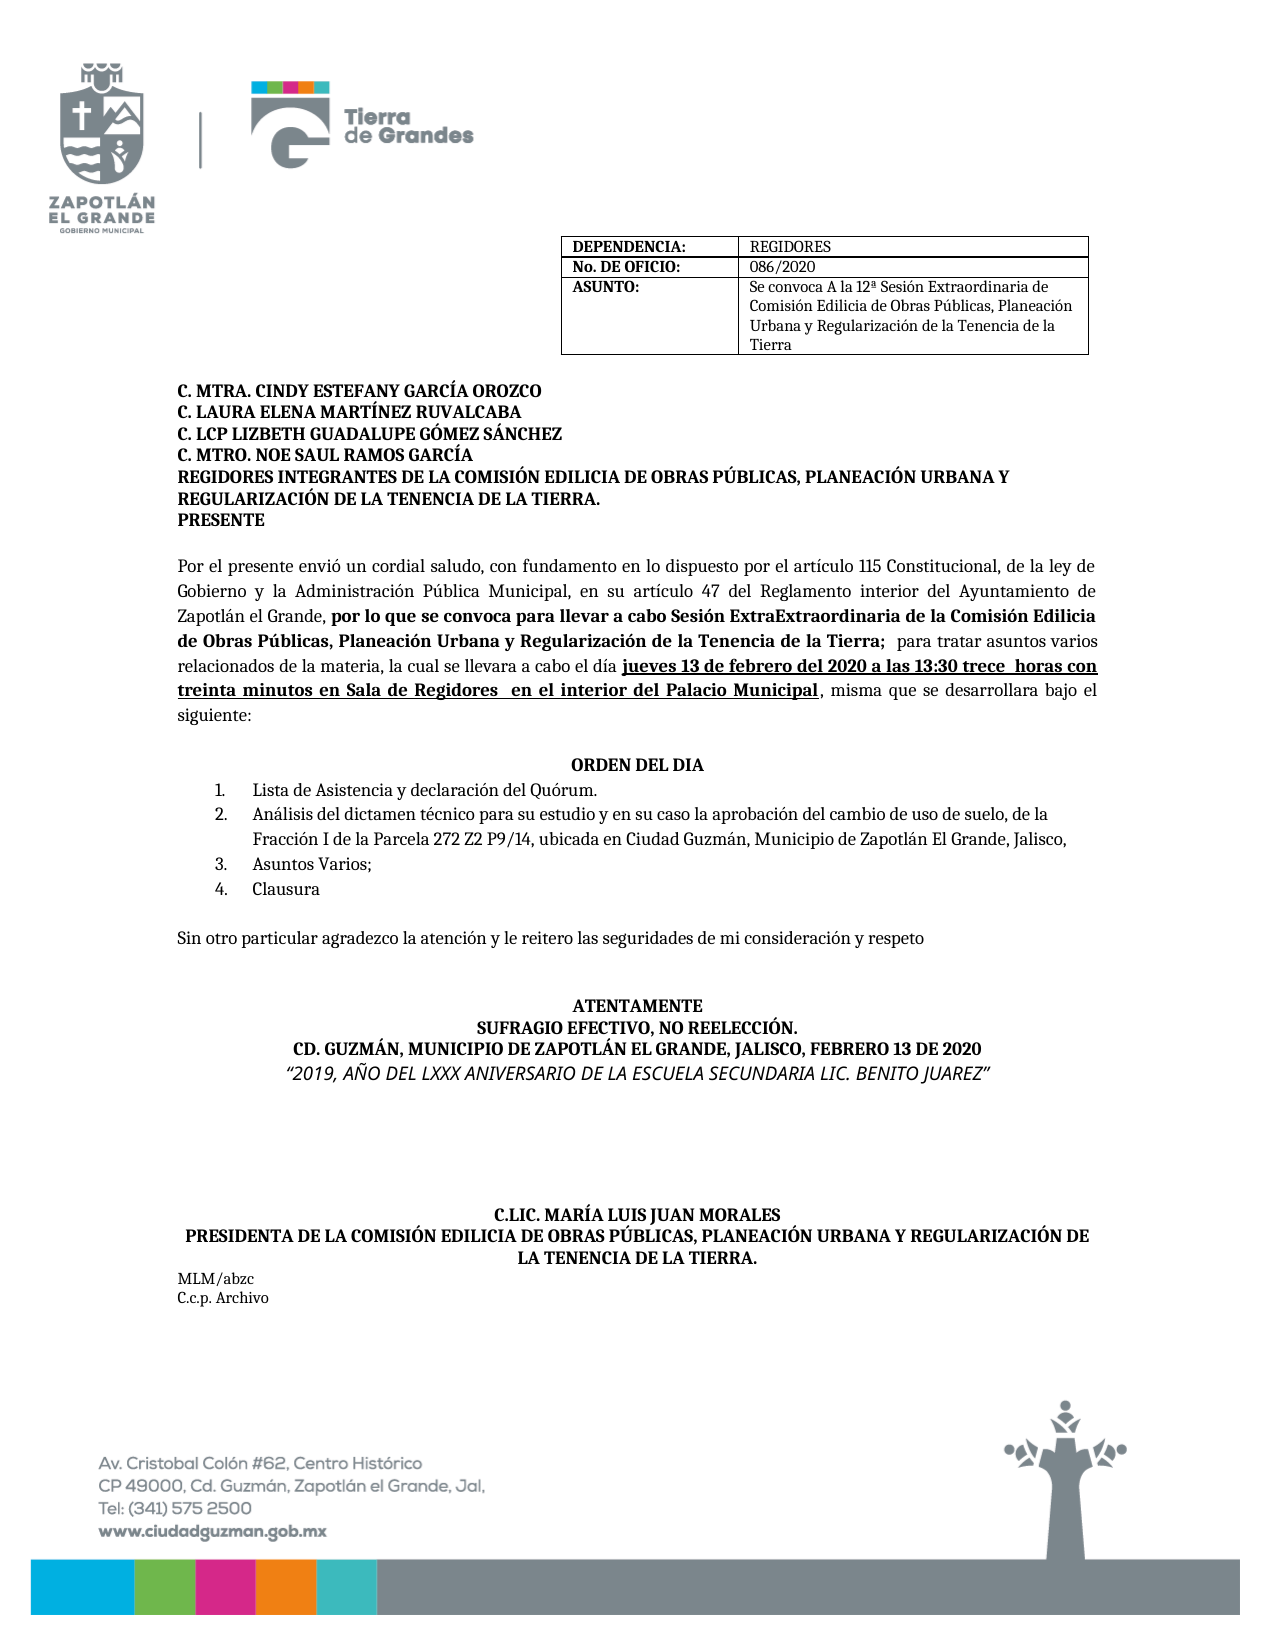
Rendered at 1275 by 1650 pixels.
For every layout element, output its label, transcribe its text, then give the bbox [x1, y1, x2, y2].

picture [0, 3, 1250, 255]
text PRESENTE [177, 509, 1098, 531]
text C. MTRA. CINDY ESTEFANY GARCÍA OROZCO [177, 380, 1098, 402]
table_header DEPENDENCIA: [562, 237, 738, 256]
text ATENTAMENTE [177, 996, 1098, 1017]
table_header REGIDORES [739, 237, 1088, 256]
text CD. GUZMÁN, MUNICIPIO DE ZAPOTLÁN EL GRANDE, JALISCO, FEBRERO 13 DE 2020 [177, 1039, 1098, 1060]
text Sin otro particular agradezco la atención y le reitero las seguridades de mi consideración y respeto [177, 928, 1098, 949]
picture [0, 1380, 1275, 1650]
list Lista de Asistencia y declaración del Quórum. [215, 779, 1098, 801]
table_cell 086/2020 [739, 258, 1088, 277]
text C. LCP LIZBETH GUADALUPE GÓMEZ SÁNCHEZ [177, 423, 1098, 445]
text C. MTRO. NOE SAUL RAMOS GARCÍA [177, 445, 1098, 466]
list Asuntos Varios; [215, 853, 1098, 875]
text SUFRAGIO EFECTIVO, NO REELECCIÓN. [177, 1017, 1098, 1039]
text PRESIDENTA DE LA COMISIÓN EDILICIA DE OBRAS PÚBLICAS, PLANEACIÓN URBANA Y REGULARIZACIÓN DE LA TENENCIA DE LA TIERRA. [177, 1226, 1098, 1269]
text REGIDORES INTEGRANTES DE LA COMISIÓN EDILICIA DE OBRAS PÚBLICAS, PLANEACIÓN URBANA Y REGULARIZACIÓN DE LA TENENCIA DE LA TIERRA. [177, 466, 1098, 509]
text C.c.p. Archivo [177, 1288, 1098, 1307]
text “2019, AÑO DEL LXXX ANIVERSARIO DE LA ESCUELA SECUNDARIA LIC. BENITO JUAREZ” [177, 1060, 1098, 1086]
table_cell Se convoca A la 12ª Sesión Extraordinaria de Comisión Edilicia de Obras Públicas, Planeación Urbana y Regularización de la Tenencia de la Tierra [739, 278, 1088, 354]
text ORDEN DEL DIA [177, 754, 1098, 776]
text MLM/abzc [177, 1269, 1098, 1288]
list Clausura [215, 878, 1098, 900]
text C. LAURA ELENA MARTÍNEZ RUVALCABA [177, 402, 1098, 423]
text Por el presente envió un cordial saludo, con fundamento en lo dispuesto por el artículo 115 Constitucional, de la ley de Gobierno y la Administración Pública Municipal, en su artículo 47 del Reglamento interior del Ayuntamiento de Zapotlán el Grande, por lo que se convoca para llevar a cabo Sesión ExtraExtraordinaria de la Comisión Edilicia de Obras Públicas, Planeación Urbana y Regularización de la Tenencia de la Tierra; para tratar asuntos varios relacionados de la materia, la cual se llevara a cabo el día jueves 13 de febrero del 2020 a las 13:30 trece horas con treinta minutos en Sala de Regidores en el interior del Palacio Municipal, misma que se desarrollara bajo el siguiente: [177, 556, 1098, 726]
text C.LIC. MARÍA LUIS JUAN MORALES [177, 1204, 1098, 1226]
list Análisis del dictamen técnico para su estudio y en su caso la aprobación del cambio de uso de suelo, de la Fracción I de la Parcela 272 Z2 P9/14, ubicada en Ciudad Guzmán, Municipio de Zapotlán El Grande, Jalisco, [215, 804, 1098, 850]
table_cell ASUNTO: [562, 278, 738, 354]
table_cell No. DE OFICIO: [562, 258, 738, 277]
